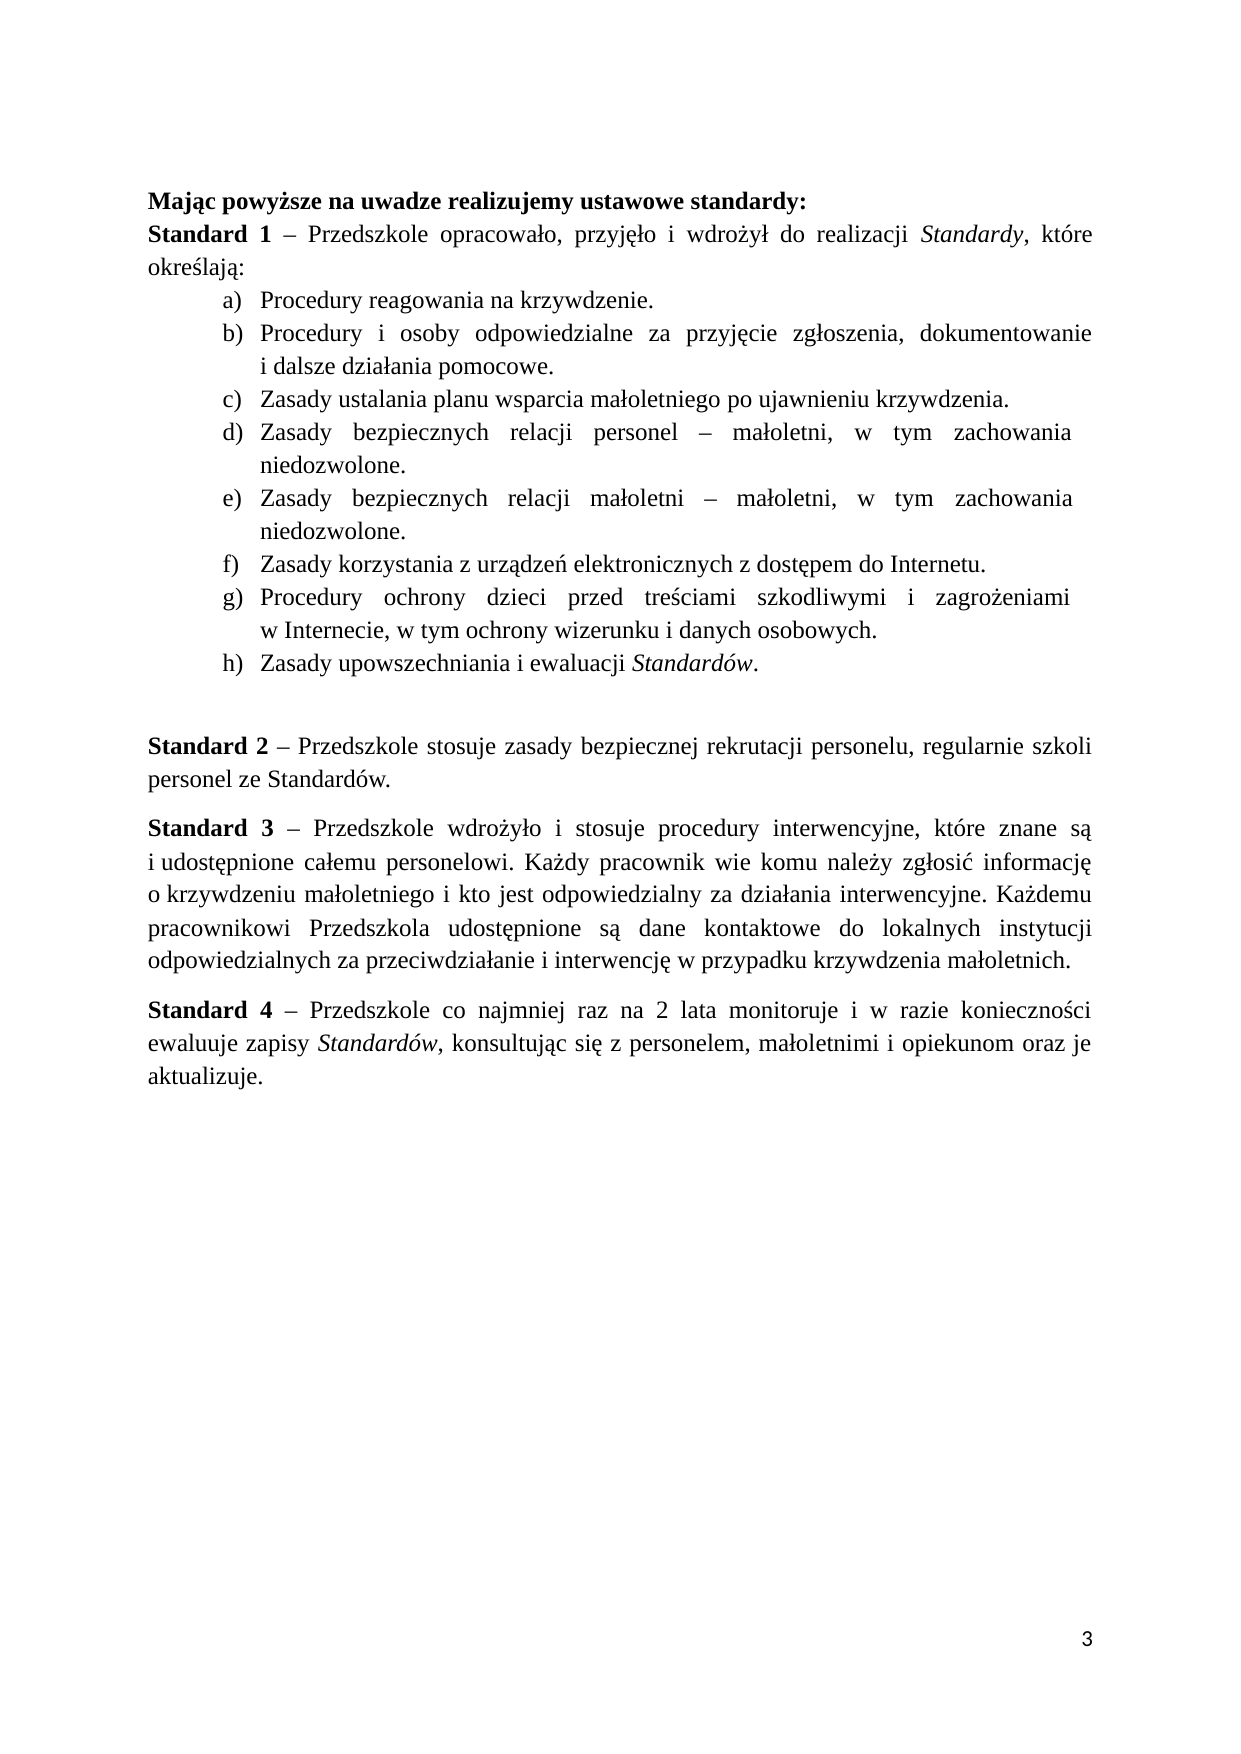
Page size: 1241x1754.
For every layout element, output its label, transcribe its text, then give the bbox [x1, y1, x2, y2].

list Zasady korzystania z urządzeń elektronicznych z dostępem do Internetu. [222, 549, 1093, 578]
list Zasady upowszechniania i ewaluacji Standardów. [222, 648, 1093, 677]
list Zasady ustalania planu wsparcia małoletniego po ujawnieniu krzywdzenia. [222, 384, 1093, 413]
text Standard 1 – Przedszkole opracowało, przyjęło i wdrożył do realizacji Standardy, które określają: [148, 219, 1093, 281]
list Procedury ochrony dzieci przed treściami szkodliwymi i zagrożeniami w Internecie, w tym ochrony wizerunku i danych osobowych. [222, 582, 1093, 644]
list Zasady bezpiecznych relacji małoletni – małoletni, w tym zachowania niedozwolone. [222, 483, 1093, 545]
list Zasady bezpiecznych relacji personel – małoletni, w tym zachowania niedozwolone. [222, 417, 1093, 479]
text Standard 2 – Przedszkole stosuje zasady bezpiecznej rekrutacji personelu, regularnie szkoli personel ze Standardów. [148, 731, 1093, 793]
text Mając powyższe na uwadze realizujemy ustawowe standardy: [148, 186, 1093, 214]
list Procedury reagowania na krzywdzenie. [222, 285, 1093, 314]
text Standard 4 – Przedszkole co najmniej raz na 2 lata monitoruje i w razie konieczności ewaluuje zapisy Standardów, konsultując się z personelem, małoletnimi i opiekunom oraz je aktualizuje. [148, 995, 1093, 1090]
list Procedury i osoby odpowiedzialne za przyjęcie zgłoszenia, dokumentowanie i dalsze działania pomocowe. [222, 318, 1093, 380]
text Standard 3 – Przedszkole wdrożyło i stosuje procedury interwencyjne, które znane są i udostępnione całemu personelowi. Każdy pracownik wie komu należy zgłosić informację o krzywdzeniu małoletniego i kto jest odpowiedzialny za działania interwencyjne. Każdemu pracownikowi Przedszkola udostępnione są dane kontaktowe do lokalnych instytucji odpowiedzialnych za przeciwdziałanie i interwencję w przypadku krzywdzenia małoletnich. [148, 813, 1093, 974]
